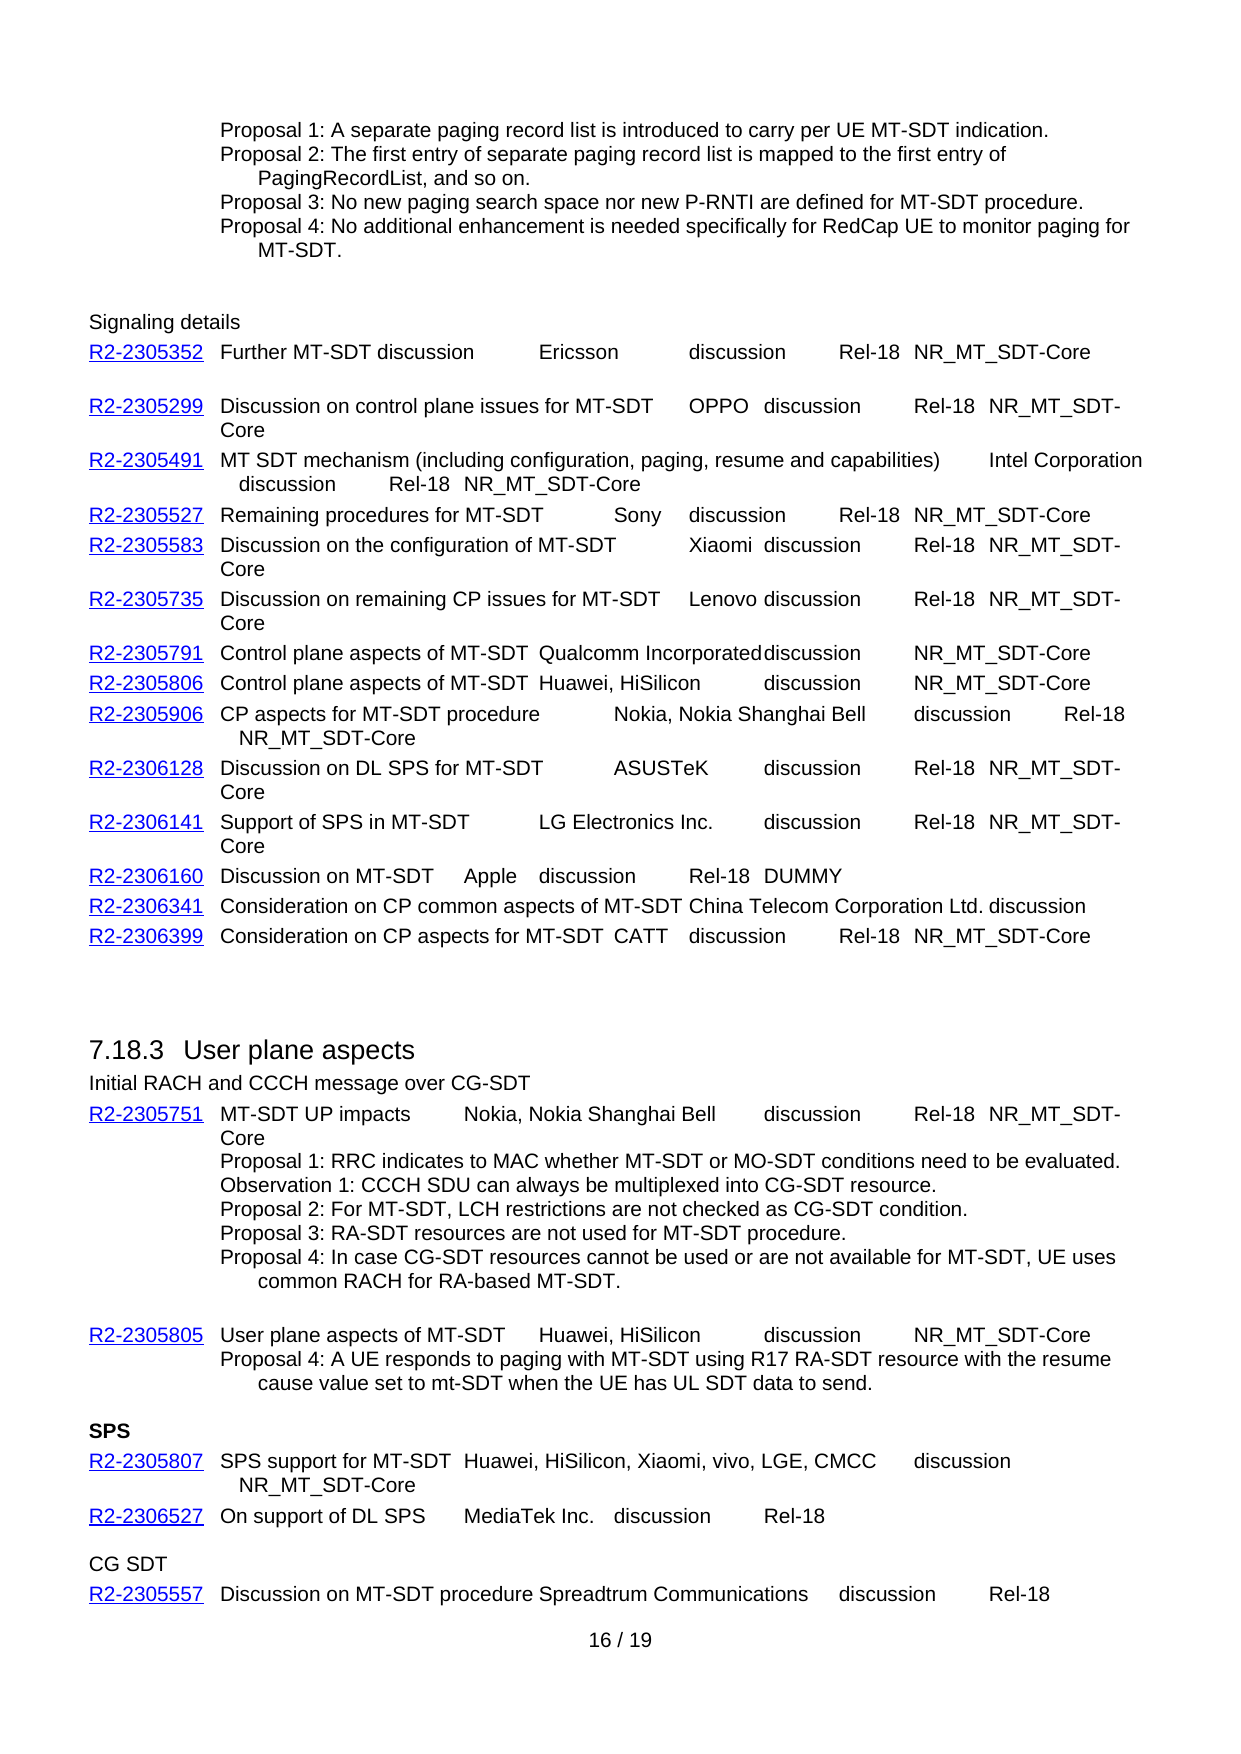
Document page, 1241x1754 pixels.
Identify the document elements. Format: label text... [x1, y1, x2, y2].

title R2-2305352 Further MT-SDT discussion Ericsson discussion Rel-18 NR_MT_SDT-Core [89, 340, 1152, 364]
text Proposal 3: RA-SDT resources are not used for MT-SDT procedure. [220, 1221, 1152, 1245]
text Observation 1: CCCH SDU can always be multiplexed into CG-SDT resource. [220, 1173, 1152, 1197]
title R2-2306160 Discussion on MT-SDT Apple discussion Rel-18 DUMMY [89, 864, 1152, 888]
title R2-2306527 On support of DL SPS MediaTek Inc. discussion Rel-18 [89, 1503, 1152, 1527]
subtitle 7.18.3 User plane aspects [89, 1034, 1152, 1065]
title R2-2305906 CP aspects for MT-SDT procedure Nokia, Nokia Shanghai Bell discussion Rel-18 NR_MT_SDT-Core [89, 701, 1152, 749]
title R2-2306399 Consideration on CP aspects for MT-SDT CATT discussion Rel-18 NR_MT_SDT-Core [89, 924, 1152, 948]
title R2-2305299 Discussion on control plane issues for MT-SDT OPPO discussion Rel-18 NR_MT_SDT-Core [89, 394, 1152, 442]
title R2-2305791 Control plane aspects of MT-SDT Qualcomm Incorporated discussion NR_MT_SDT-Core [89, 641, 1152, 665]
title Initial RACH and CCCH message over CG-SDT [89, 1071, 1152, 1095]
title R2-2306341 Consideration on CP common aspects of MT-SDT China Telecom Corporation Ltd. discussion [89, 894, 1152, 918]
text Proposal 4: In case CG-SDT resources cannot be used or are not available for MT-SDT, UE uses common RACH for RA-based MT-SDT. [220, 1245, 1152, 1293]
title R2-2306141 Support of SPS in MT-SDT LG Electronics Inc. discussion Rel-18 NR_MT_SDT-Core [89, 810, 1152, 858]
text Proposal 3: No new paging search space nor new P-RNTI are defined for MT-SDT procedure. [220, 190, 1152, 214]
title R2-2305735 Discussion on remaining CP issues for MT-SDT Lenovo discussion Rel-18 NR_MT_SDT-Core [89, 587, 1152, 635]
title R2-2305583 Discussion on the configuration of MT-SDT Xiaomi discussion Rel-18 NR_MT_SDT-Core [89, 533, 1152, 581]
text Proposal 4: No additional enhancement is needed specifically for RedCap UE to monitor paging for MT-SDT. [220, 214, 1152, 262]
text Proposal 4: A UE responds to paging with MT-SDT using R17 RA-SDT resource with the resume cause value set to mt-SDT when the UE has UL SDT data to send. [220, 1347, 1152, 1395]
title R2-2305807 SPS support for MT-SDT Huawei, HiSilicon, Xiaomi, vivo, LGE, CMCC discussion NR_MT_SDT-Core [89, 1449, 1152, 1497]
text Proposal 1: RRC indicates to MAC whether MT-SDT or MO-SDT conditions need to be evaluated. [220, 1149, 1152, 1173]
title R2-2305751 MT-SDT UP impacts Nokia, Nokia Shanghai Bell discussion Rel-18 NR_MT_SDT-Core [89, 1101, 1152, 1149]
title R2-2305805 User plane aspects of MT-SDT Huawei, HiSilicon discussion NR_MT_SDT-Core [89, 1323, 1152, 1347]
title R2-2305491 MT SDT mechanism (including configuration, paging, resume and capabilities) Intel Corporation discussion Rel-18 NR_MT_SDT-Core [89, 448, 1152, 496]
title R2-2306128 Discussion on DL SPS for MT-SDT ASUSTeK discussion Rel-18 NR_MT_SDT-Core [89, 756, 1152, 803]
text SPS [89, 1419, 1152, 1443]
title R2-2305527 Remaining procedures for MT-SDT Sony discussion Rel-18 NR_MT_SDT-Core [89, 502, 1152, 526]
text Signaling details [89, 310, 1152, 334]
text Proposal 2: For MT-SDT, LCH restrictions are not checked as CG-SDT condition. [220, 1197, 1152, 1221]
text Proposal 2: The first entry of separate paging record list is mapped to the first entry of PagingRecordList, and so on. [220, 142, 1152, 190]
text Proposal 1: A separate paging record list is introduced to carry per UE MT-SDT indication. [220, 118, 1152, 142]
title R2-2305806 Control plane aspects of MT-SDT Huawei, HiSilicon discussion NR_MT_SDT-Core [89, 671, 1152, 695]
title R2-2305557 Discussion on MT-SDT procedure Spreadtrum Communications discussion Rel-18 [89, 1582, 1152, 1606]
text CG SDT [89, 1551, 1152, 1575]
